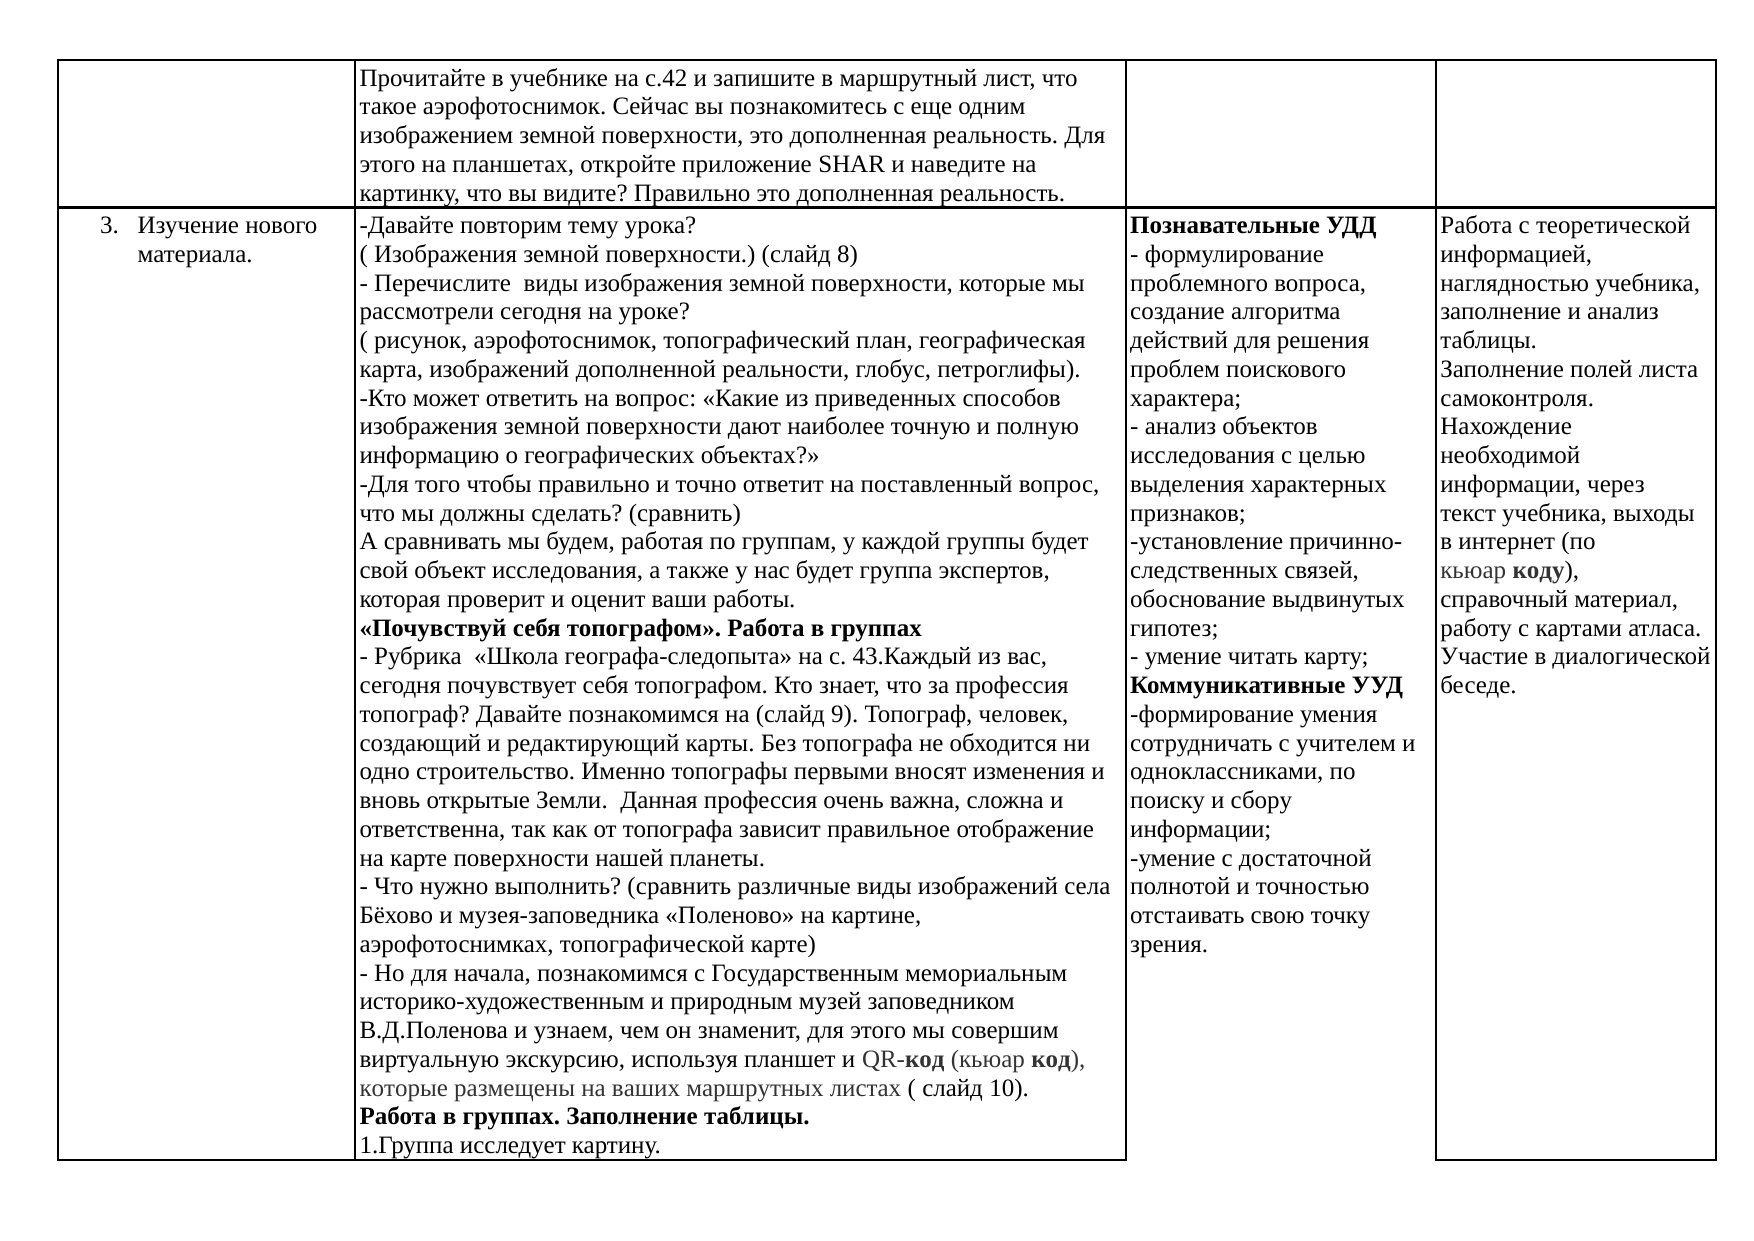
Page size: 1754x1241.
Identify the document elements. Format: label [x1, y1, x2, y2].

table_cell [1127, 61, 1435, 206]
table_cell [59, 209, 354, 1159]
table_cell [356, 209, 1125, 1159]
table_cell [1437, 61, 1715, 206]
table_cell [1127, 209, 1435, 1159]
table_cell [59, 61, 354, 206]
table_cell [356, 61, 1125, 206]
table_cell [1437, 209, 1715, 1159]
